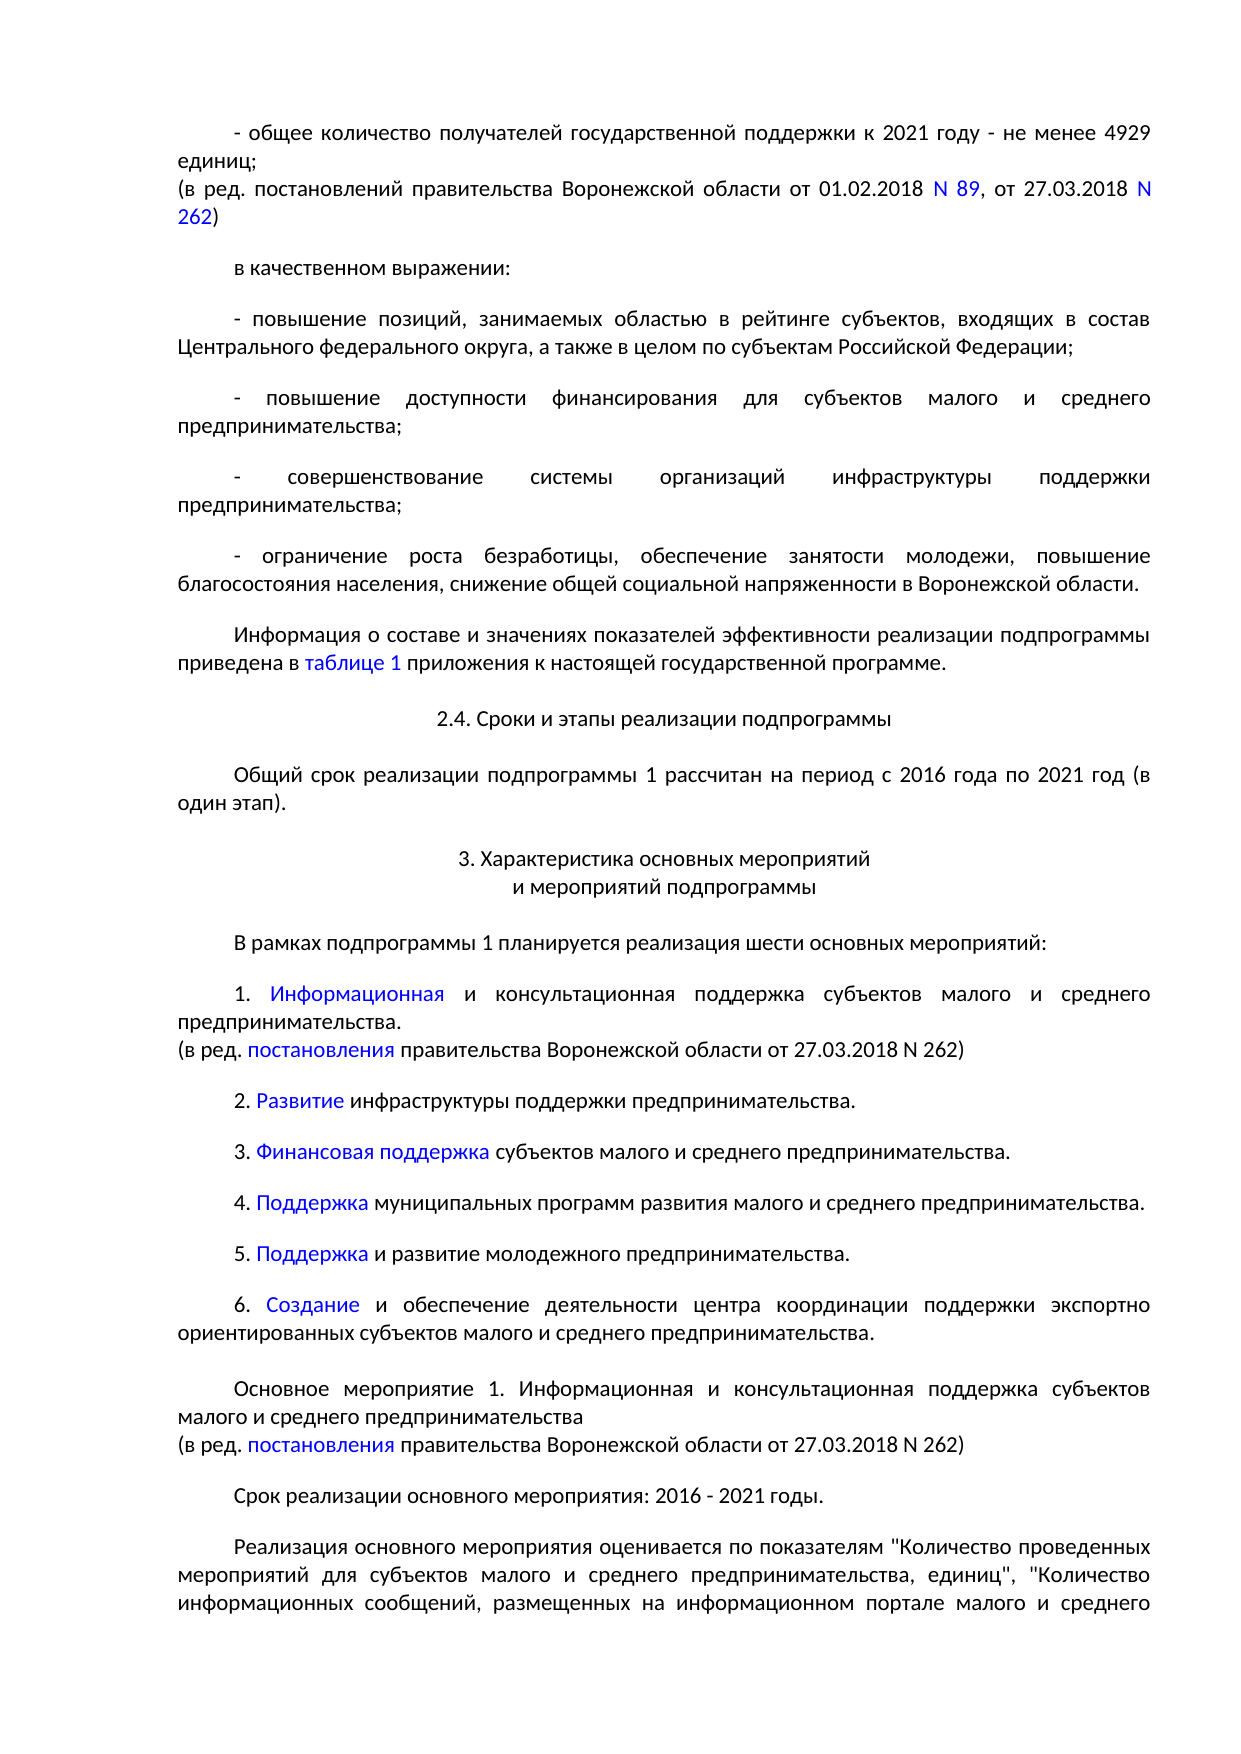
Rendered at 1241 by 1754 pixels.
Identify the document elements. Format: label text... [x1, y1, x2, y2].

text - общее количество получателей государственной поддержки к 2021 году - не менее 4929 единиц; [177, 118, 1152, 174]
text 4. Поддержка муниципальных программ развития малого и среднего предпринимательства. [177, 1188, 1152, 1216]
text 6. Создание и обеспечение деятельности центра координации поддержки экспортно ориентированных субъектов малого и среднего предпринимательства. [177, 1290, 1152, 1346]
text - повышение доступности финансирования для субъектов малого и среднего предпринимательства; [177, 383, 1152, 439]
text и мероприятий подпрограммы [177, 872, 1152, 900]
text 3. Характеристика основных мероприятий [177, 844, 1152, 872]
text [177, 1532, 1152, 1616]
text 3. Финансовая поддержка субъектов малого и среднего предпринимательства. [177, 1137, 1152, 1165]
text - повышение позиций, занимаемых областью в рейтинге субъектов, входящих в состав Центрального федерального округа, а также в целом по субъектам Российской Федерации; [177, 304, 1152, 360]
text - ограничение роста безработицы, обеспечение занятости молодежи, повышение благосостояния населения, снижение общей социальной напряженности в Воронежской области. [177, 541, 1152, 597]
text (в ред. постановлений правительства Воронежской области от 01.02.2018 N 89, от 27.03.2018 N 262) [177, 174, 1152, 230]
text 2.4. Сроки и этапы реализации подпрограммы [177, 704, 1152, 732]
text В рамках подпрограммы 1 планируется реализация шести основных мероприятий: [177, 928, 1152, 956]
text 1. Информационная и консультационная поддержка субъектов малого и среднего предпринимательства. [177, 979, 1152, 1035]
text в качественном выражении: [177, 253, 1152, 281]
text - совершенствование системы организаций инфраструктуры поддержки предпринимательства; [177, 462, 1152, 518]
text (в ред. постановления правительства Воронежской области от 27.03.2018 N 262) [177, 1430, 1152, 1458]
text Информация о составе и значениях показателей эффективности реализации подпрограммы приведена в таблице 1 приложения к настоящей государственной программе. [177, 620, 1152, 676]
text Общий срок реализации подпрограммы 1 рассчитан на период с 2016 года по 2021 год (в один этап). [177, 760, 1152, 816]
text 2. Развитие инфраструктуры поддержки предпринимательства. [177, 1086, 1152, 1114]
text Срок реализации основного мероприятия: 2016 - 2021 годы. [177, 1481, 1152, 1509]
text 5. Поддержка и развитие молодежного предпринимательства. [177, 1239, 1152, 1267]
text (в ред. постановления правительства Воронежской области от 27.03.2018 N 262) [177, 1035, 1152, 1063]
text Основное мероприятие 1. Информационная и консультационная поддержка субъектов малого и среднего предпринимательства [177, 1374, 1152, 1430]
